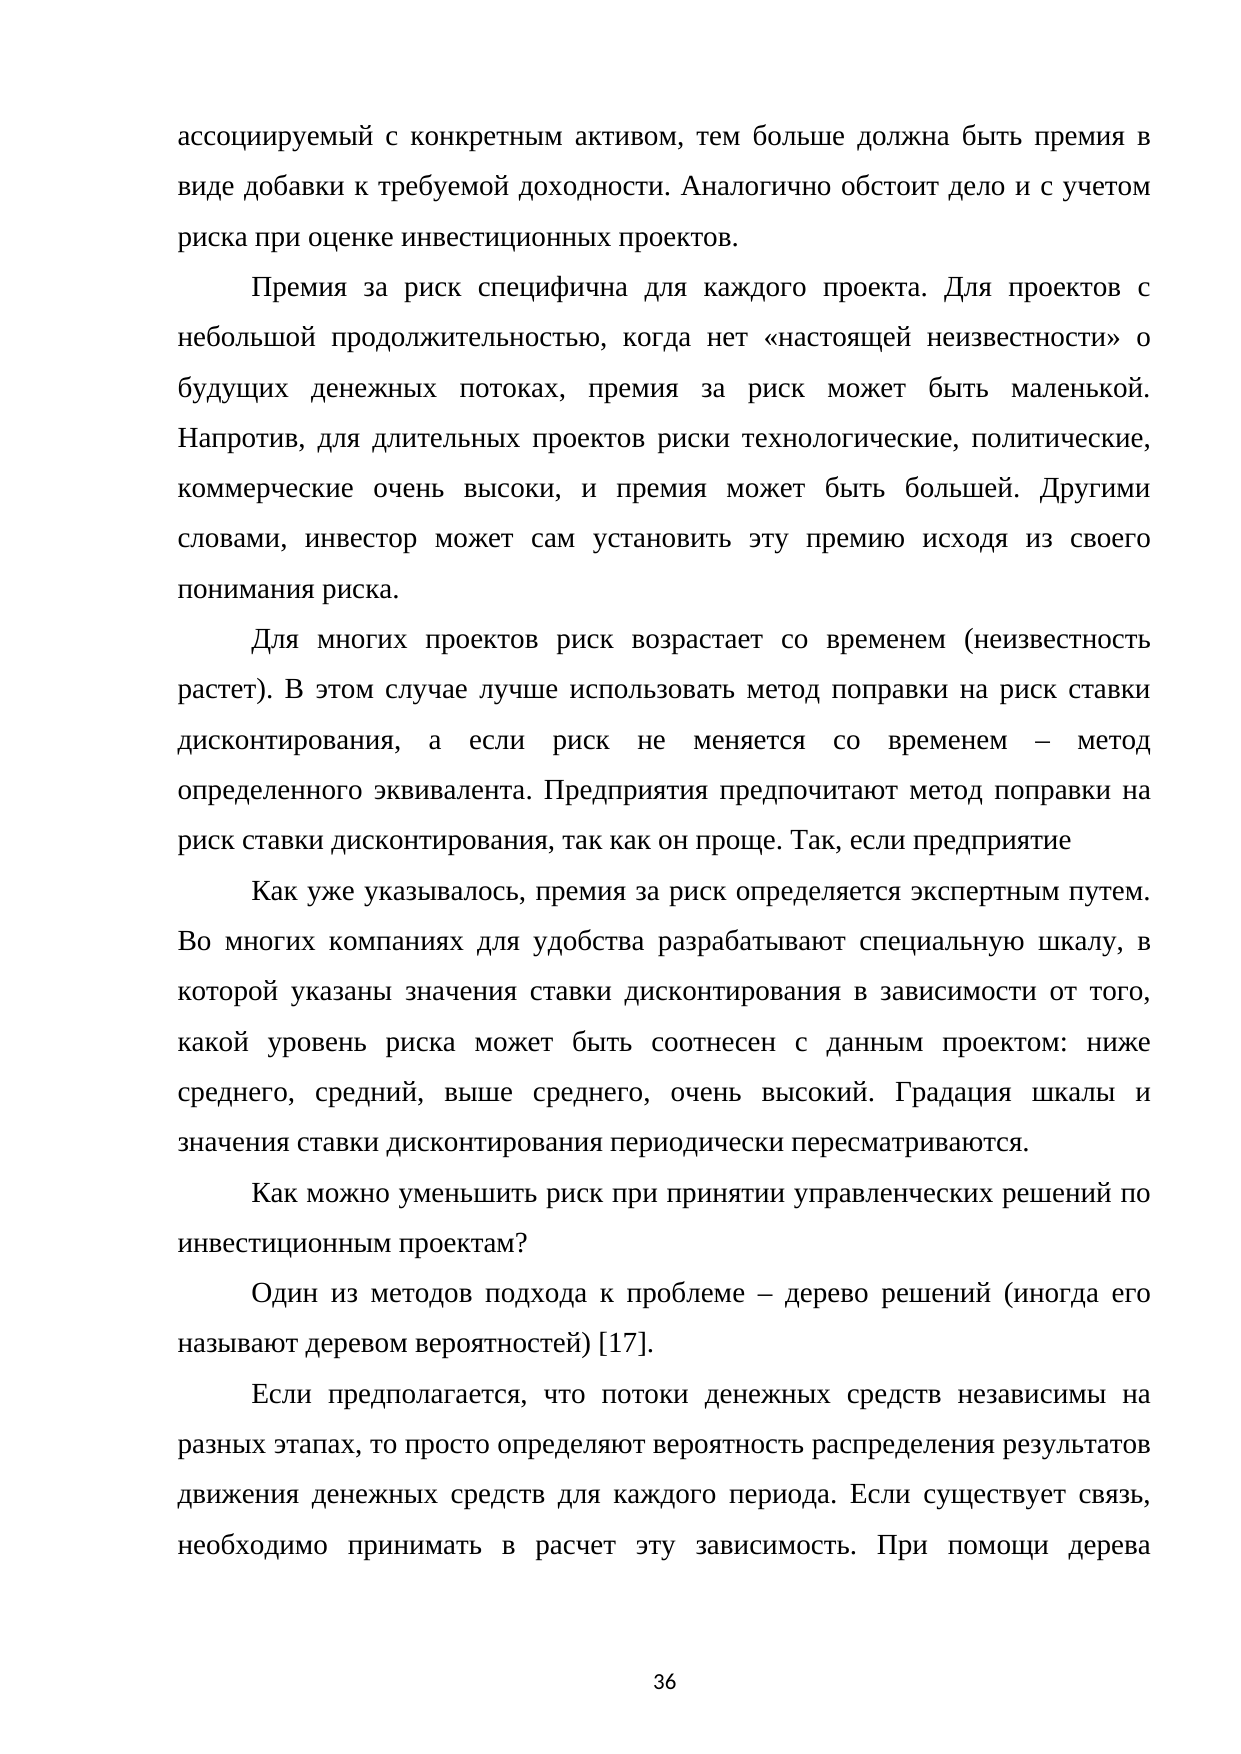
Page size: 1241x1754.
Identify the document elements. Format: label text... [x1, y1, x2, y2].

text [177, 1376, 1152, 1560]
text Премия за риск специфична для каждого проекта. Для проектов с небольшой продолжительностью, когда нет «настоящей неизвестности» о будущих денежных потоках, премия за риск может быть маленькой. Напротив, для длительных проектов риски технологические, политические, коммерческие очень высоки, и премия может быть большей. Другими словами, инвестор может сам установить эту премию исходя из своего понимания риска. [177, 269, 1152, 604]
text Для многих проектов риск возрастает со временем (неизвестность растет). В этом случае лучше использовать метод поправки на риск ставки дисконтирования, а если риск не меняется со временем – метод определенного эквивалента. Предприятия предпочитают метод поправки на риск ставки дисконтирования, так как он проще. Так, если предприятие [177, 621, 1152, 856]
text Один из методов подхода к проблеме – дерево решений (иногда его называют деревом вероятностей) [17]. [177, 1275, 1152, 1359]
text Как можно уменьшить риск при принятии управленческих решений по инвестиционным проектам? [177, 1175, 1152, 1258]
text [177, 118, 1152, 252]
text Как уже указывалось, премия за риск определяется экспертным путем. Во многих компаниях для удобства разрабатывают специальную шкалу, в которой указаны значения ставки дисконтирования в зависимости от того, какой уровень риска может быть соотнесен с данным проектом: ниже среднего, средний, выше среднего, очень высокий. Градация шкалы и значения ставки дисконтирования периодически пересматриваются. [177, 873, 1152, 1158]
